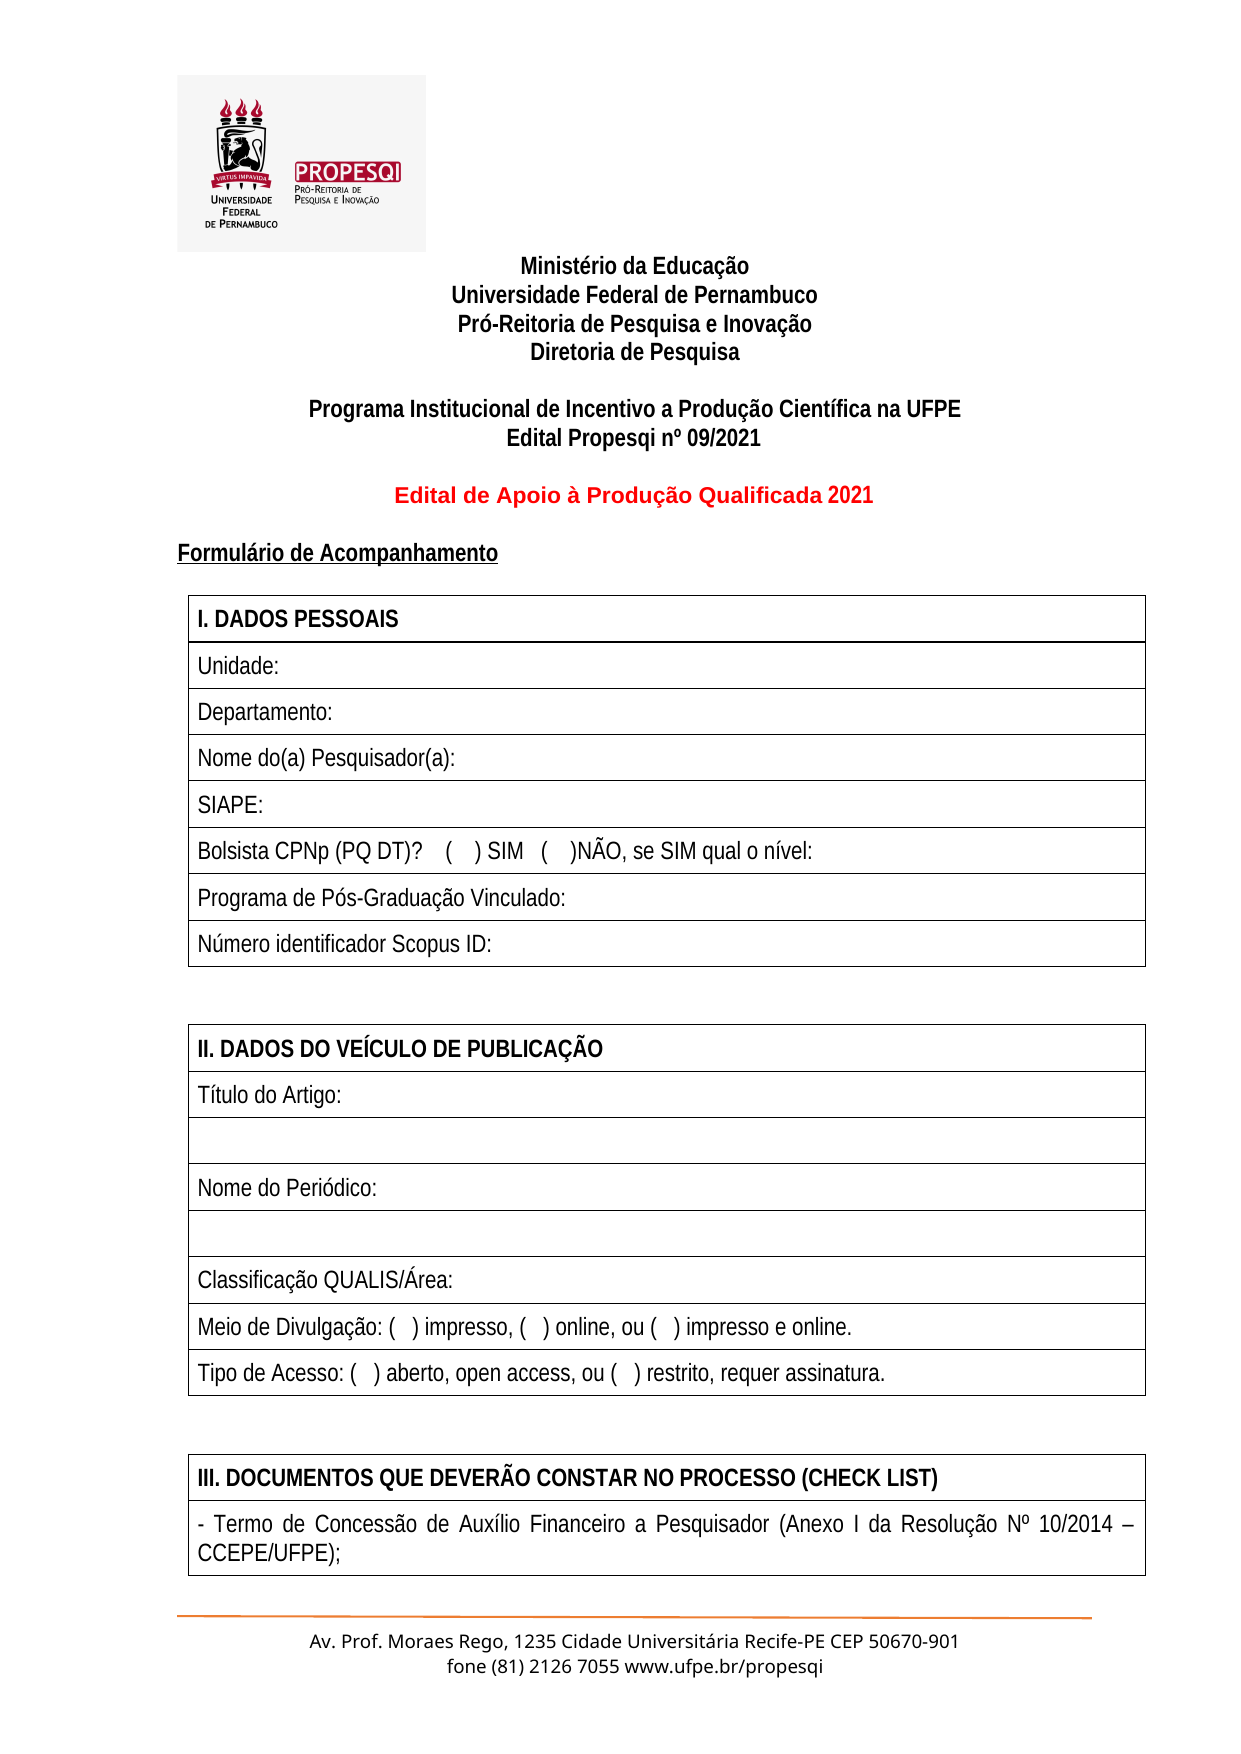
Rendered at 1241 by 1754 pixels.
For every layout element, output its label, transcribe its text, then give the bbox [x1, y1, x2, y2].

table_cell Programa de Pós-Graduação Vinculado: [189, 874, 1145, 919]
table_cell Tipo de Acesso: ( ) aberto, open access, ou ( ) restrito, requer assinatura. [189, 1350, 1145, 1395]
table_cell Meio de Divulgação: ( ) impresso, ( ) online, ou ( ) impresso e online. [189, 1304, 1145, 1349]
text Formulário de Acompanhamento [177, 538, 1090, 566]
table_header I. DADOS PESSOAIS [189, 596, 1145, 641]
picture [177, 75, 426, 252]
table_cell Número identificador Scopus ID: [189, 921, 1145, 966]
text Edital de Apoio à Produção Qualificada 2021 [177, 480, 1090, 509]
table_header II. DADOS DO VEÍCULO DE PUBLICAÇÃO [189, 1025, 1145, 1071]
table_cell Nome do Periódico: [189, 1164, 1145, 1210]
text Pró-Reitoria de Pesquisa e Inovação [177, 308, 1092, 337]
text Diretoria de Pesquisa [177, 337, 1092, 366]
table_header III. DOCUMENTOS QUE DEVERÃO CONSTAR NO PROCESSO (CHECK LIST) [189, 1455, 1145, 1500]
text Edital Propesqi nº 09/2021 [177, 423, 1090, 452]
text Programa Institucional de Incentivo a Produção Científica na UFPE [177, 394, 1092, 423]
table_cell [189, 1211, 1145, 1256]
table_cell Bolsista CPNp (PQ DT)? ( ) SIM ( )NÃO, se SIM qual o nível: [189, 828, 1145, 873]
text Universidade Federal de Pernambuco [177, 280, 1092, 308]
table_cell - Termo de Concessão de Auxílio Financeiro a Pesquisador (Anexo I da Resolução Nº 10/2014 – CCEPE/UFPE); [189, 1501, 1145, 1575]
table_cell Título do Artigo: [189, 1072, 1145, 1117]
table_cell Nome do(a) Pesquisador(a): [189, 735, 1145, 780]
table_cell SIAPE: [189, 781, 1145, 827]
table_cell Unidade: [189, 643, 1145, 688]
text Ministério da Educação [177, 251, 1092, 280]
table_cell Classificação QUALIS/Área: [189, 1257, 1145, 1302]
table_cell [189, 1118, 1145, 1163]
table_cell Departamento: [189, 689, 1145, 734]
